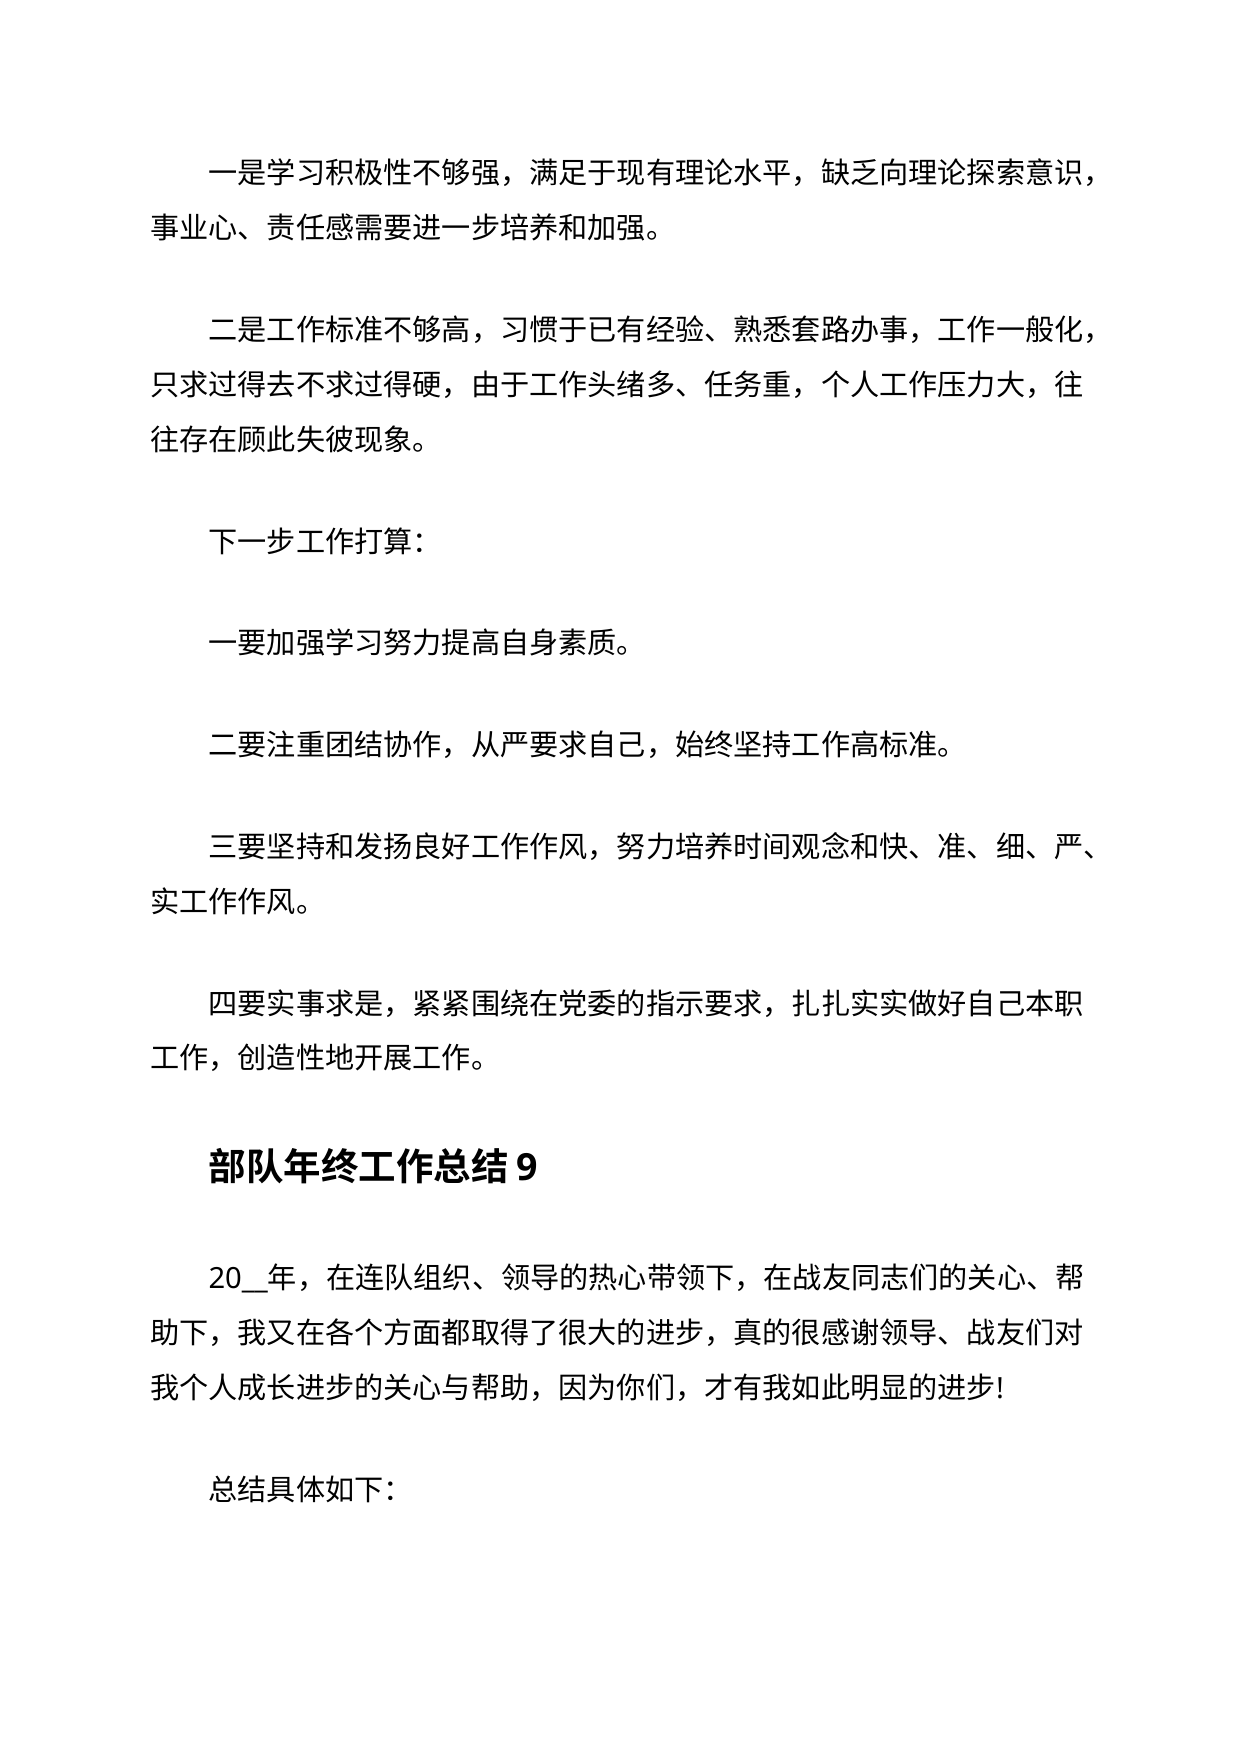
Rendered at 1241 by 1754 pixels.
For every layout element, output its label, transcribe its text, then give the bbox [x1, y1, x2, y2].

text 一是学习积极性不够强，满足于现有理论水平，缺乏向理论探索意识，事业心、责任感需要进一步培养和加强。 [150, 150, 1090, 247]
text 20__年，在连队组织、领导的热心带领下，在战友同志们的关心、帮助下，我又在各个方面都取得了很大的进步，真的很感谢领导、战友们对我个人成长进步的关心与帮助，因为你们，才有我如此明显的进步! [150, 1254, 1090, 1407]
text 下一步工作打算： [150, 518, 1090, 561]
text 二要注重团结协作，从严要求自己，始终坚持工作高标准。 [150, 722, 1090, 764]
text 总结具体如下： [150, 1466, 1090, 1509]
text 部队年终工作总结9 [150, 1137, 1090, 1191]
text 一要加强学习努力提高自身素质。 [150, 620, 1090, 662]
text 四要实事求是，紧紧围绕在党委的指示要求，扎扎实实做好自己本职工作，创造性地开展工作。 [150, 980, 1090, 1077]
text 三要坚持和发扬良好工作作风，努力培养时间观念和快、准、细、严、实工作作风。 [150, 823, 1090, 921]
text 二是工作标准不够高，习惯于已有经验、熟悉套路办事，工作一般化，只求过得去不求过得硬，由于工作头绪多、任务重，个人工作压力大，往往存在顾此失彼现象。 [150, 307, 1090, 459]
